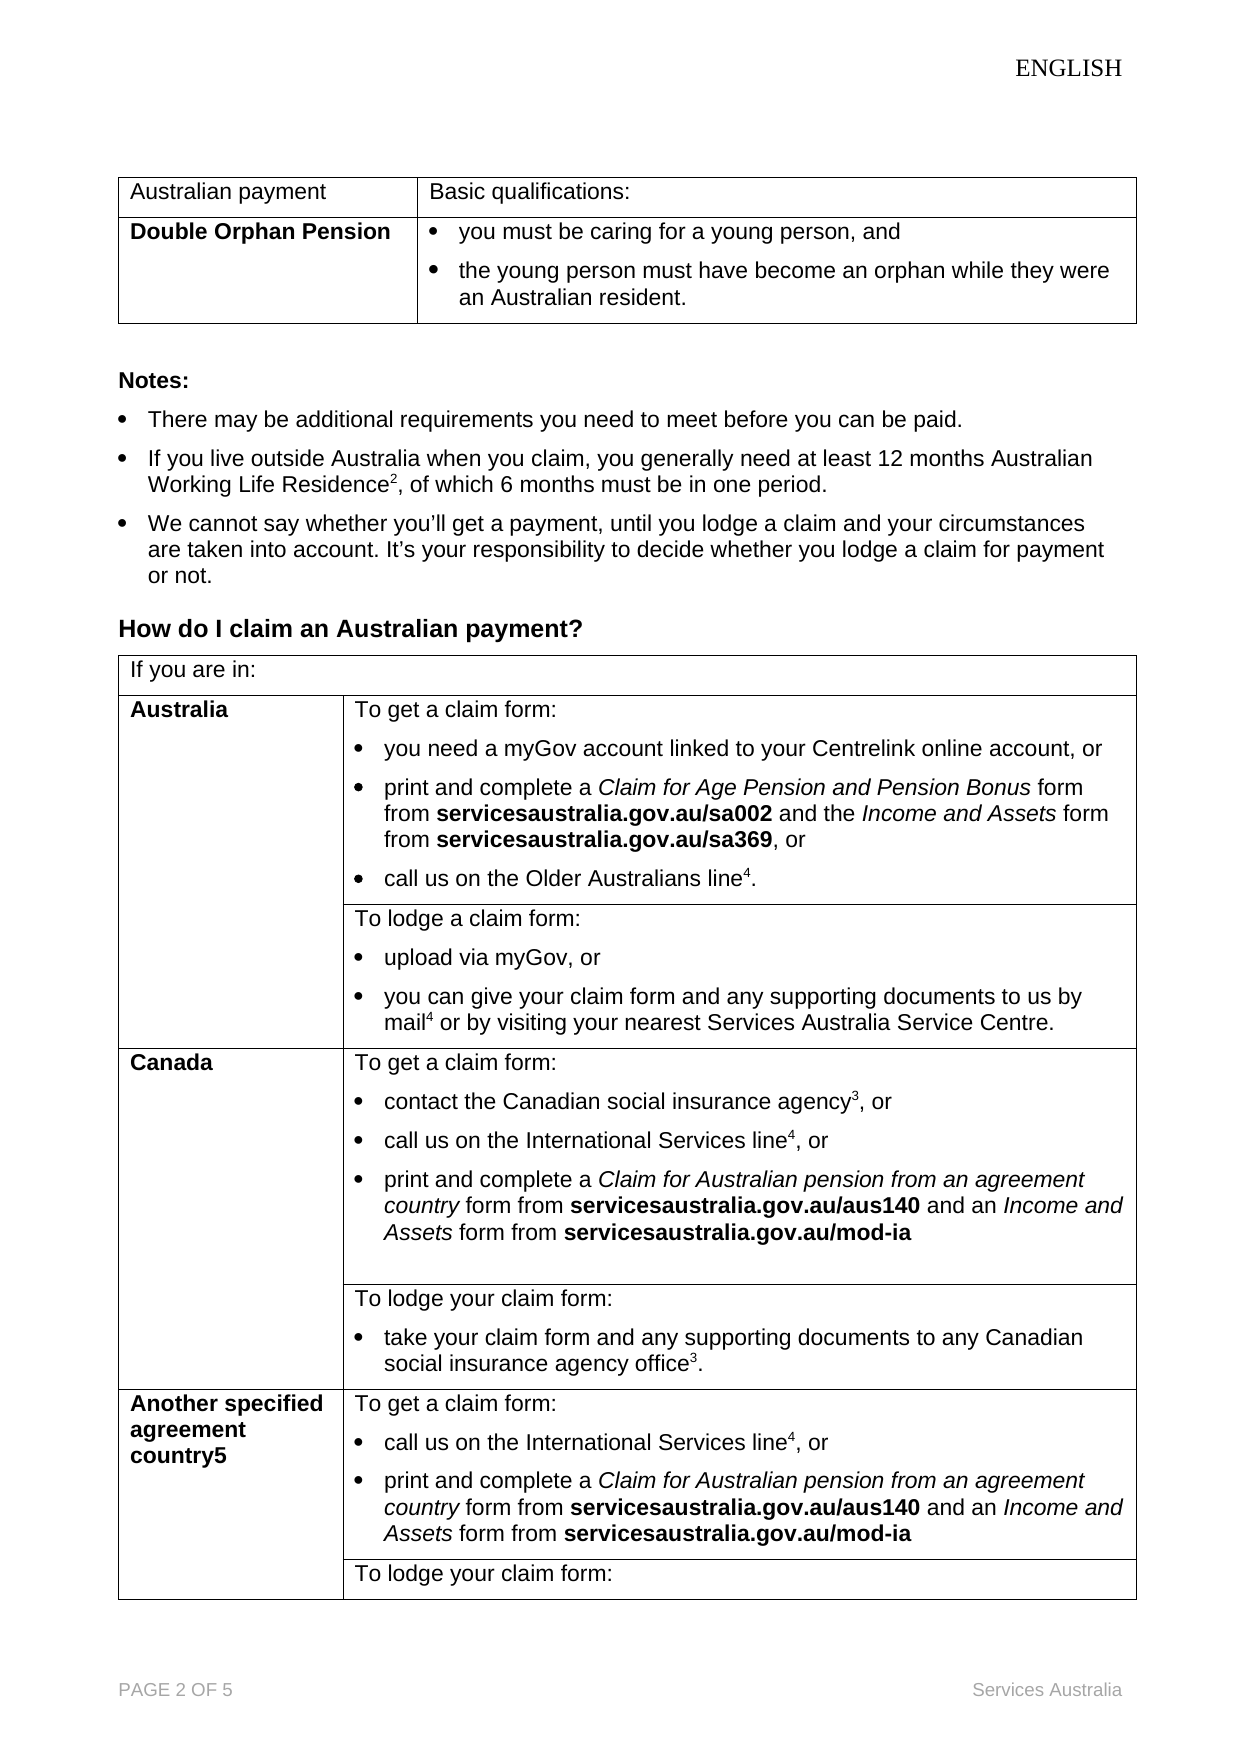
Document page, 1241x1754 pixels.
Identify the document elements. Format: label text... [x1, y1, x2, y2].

table_cell To get a claim form: you need a myGov account linked to your Centrelink online account, or print and complete a Claim for Age Pension and Pension Bonus form from servicesaustralia.gov.au/sa002 and the Income and Assets form from servicesaustralia.gov.au/sa369, or call us on the Older Australians line4. [344, 696, 1136, 904]
table_cell you must be caring for a young person, and the young person must have become an orphan while they were an Australian resident. [418, 218, 1136, 323]
text Notes: [118, 367, 1122, 393]
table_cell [344, 1560, 1136, 1599]
table_cell Canada [119, 1049, 343, 1389]
table_header If you are in: [119, 656, 1136, 695]
table_cell Australia [119, 696, 343, 1048]
text If you live outside Australia when you claim, you generally need at least 12 months Australian Working Life Residence2, of which 6 months must be in one period. [118, 444, 1122, 497]
table_cell Double Orphan Pension [119, 218, 417, 323]
table_cell To get a claim form: contact the Canadian social insurance agency3, or call us on the International Services line4, or print and complete a Claim for Australian pension from an agreement country form from servicesaustralia.gov.au/aus140 and an Income and Assets form from servicesaustralia.gov.au/mod-ia [344, 1049, 1136, 1284]
text We cannot say whether you’ll get a payment, until you lodge a claim and your circumstances are taken into account. It’s your responsibility to decide whether you lodge a claim for payment or not. [118, 510, 1122, 589]
table_cell To lodge a claim form: upload via myGov, or you can give your claim form and any supporting documents to us by mail4 or by visiting your nearest Services Australia Service Centre. [344, 905, 1136, 1048]
table_cell To get a claim form: call us on the International Services line4, or print and complete a Claim for Australian pension from an agreement country form from servicesaustralia.gov.au/aus140 and an Income and Assets form from servicesaustralia.gov.au/mod-ia [344, 1390, 1136, 1559]
table_cell Another specified agreement country5 [119, 1390, 343, 1599]
table_cell To lodge your claim form: take your claim form and any supporting documents to any Canadian social insurance agency office3. [344, 1285, 1136, 1389]
text There may be additional requirements you need to meet before you can be paid. [118, 406, 1122, 432]
table_header Basic qualifications: [418, 178, 1136, 217]
subtitle How do I claim an Australian payment? [118, 614, 1122, 643]
table_header Australian payment [119, 178, 417, 217]
